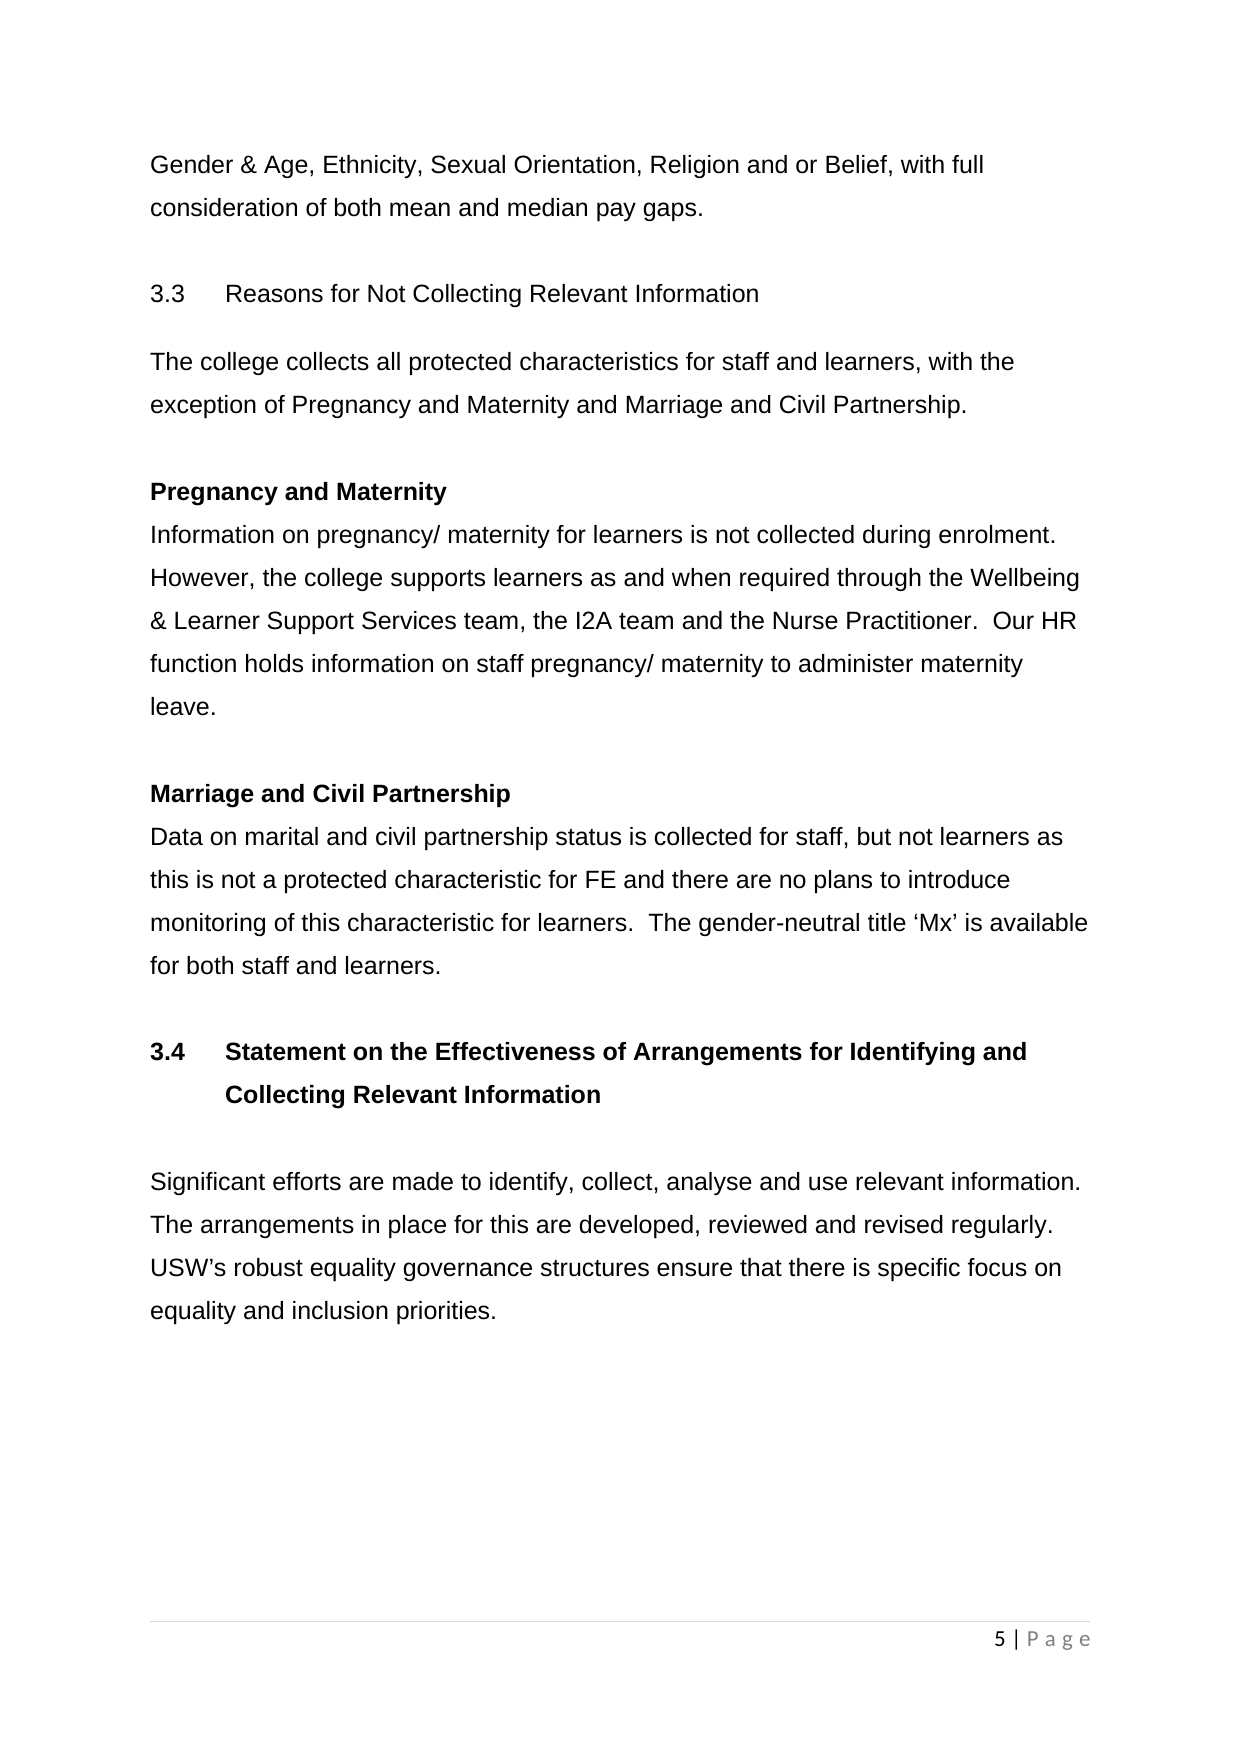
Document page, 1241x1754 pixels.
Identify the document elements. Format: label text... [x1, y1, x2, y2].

text Data on marital and civil partnership status is collected for staff, but not learners as this is not a protected characteristic for FE and there are no plans to introduce monitoring of this characteristic for learners. The gender-neutral title ‘Mx’ is available for both staff and learners. [150, 822, 1090, 980]
text 3.3 Reasons for Not Collecting Relevant Information [150, 279, 1090, 308]
subtitle 3.4 Statement on the Effectiveness of Arrangements for Identifying and [150, 1037, 1090, 1066]
subtitle Collecting Relevant Information [150, 1080, 1090, 1109]
text USW’s robust equality governance structures ensure that there is specific focus on equality and inclusion priorities. [150, 1253, 1090, 1325]
text The college collects all protected characteristics for staff and learners, with the exception of Pregnancy and Maternity and Marriage and Civil Partnership. [150, 347, 1090, 419]
text Marriage and Civil Partnership [150, 778, 1090, 807]
text Information on pregnancy/ maternity for learners is not collected during enrolment. However, the college supports learners as and when required through the Wellbeing & Learner Support Services team, the I2A team and the Nurse Practitioner. Our HR function holds information on staff pregnancy/ maternity to administer maternity leave. [150, 520, 1090, 721]
text Significant efforts are made to identify, collect, analyse and use relevant information. The arrangements in place for this are developed, reviewed and revised regularly. [150, 1167, 1090, 1238]
text Pregnancy and Maternity [150, 477, 1090, 505]
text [150, 150, 1090, 222]
